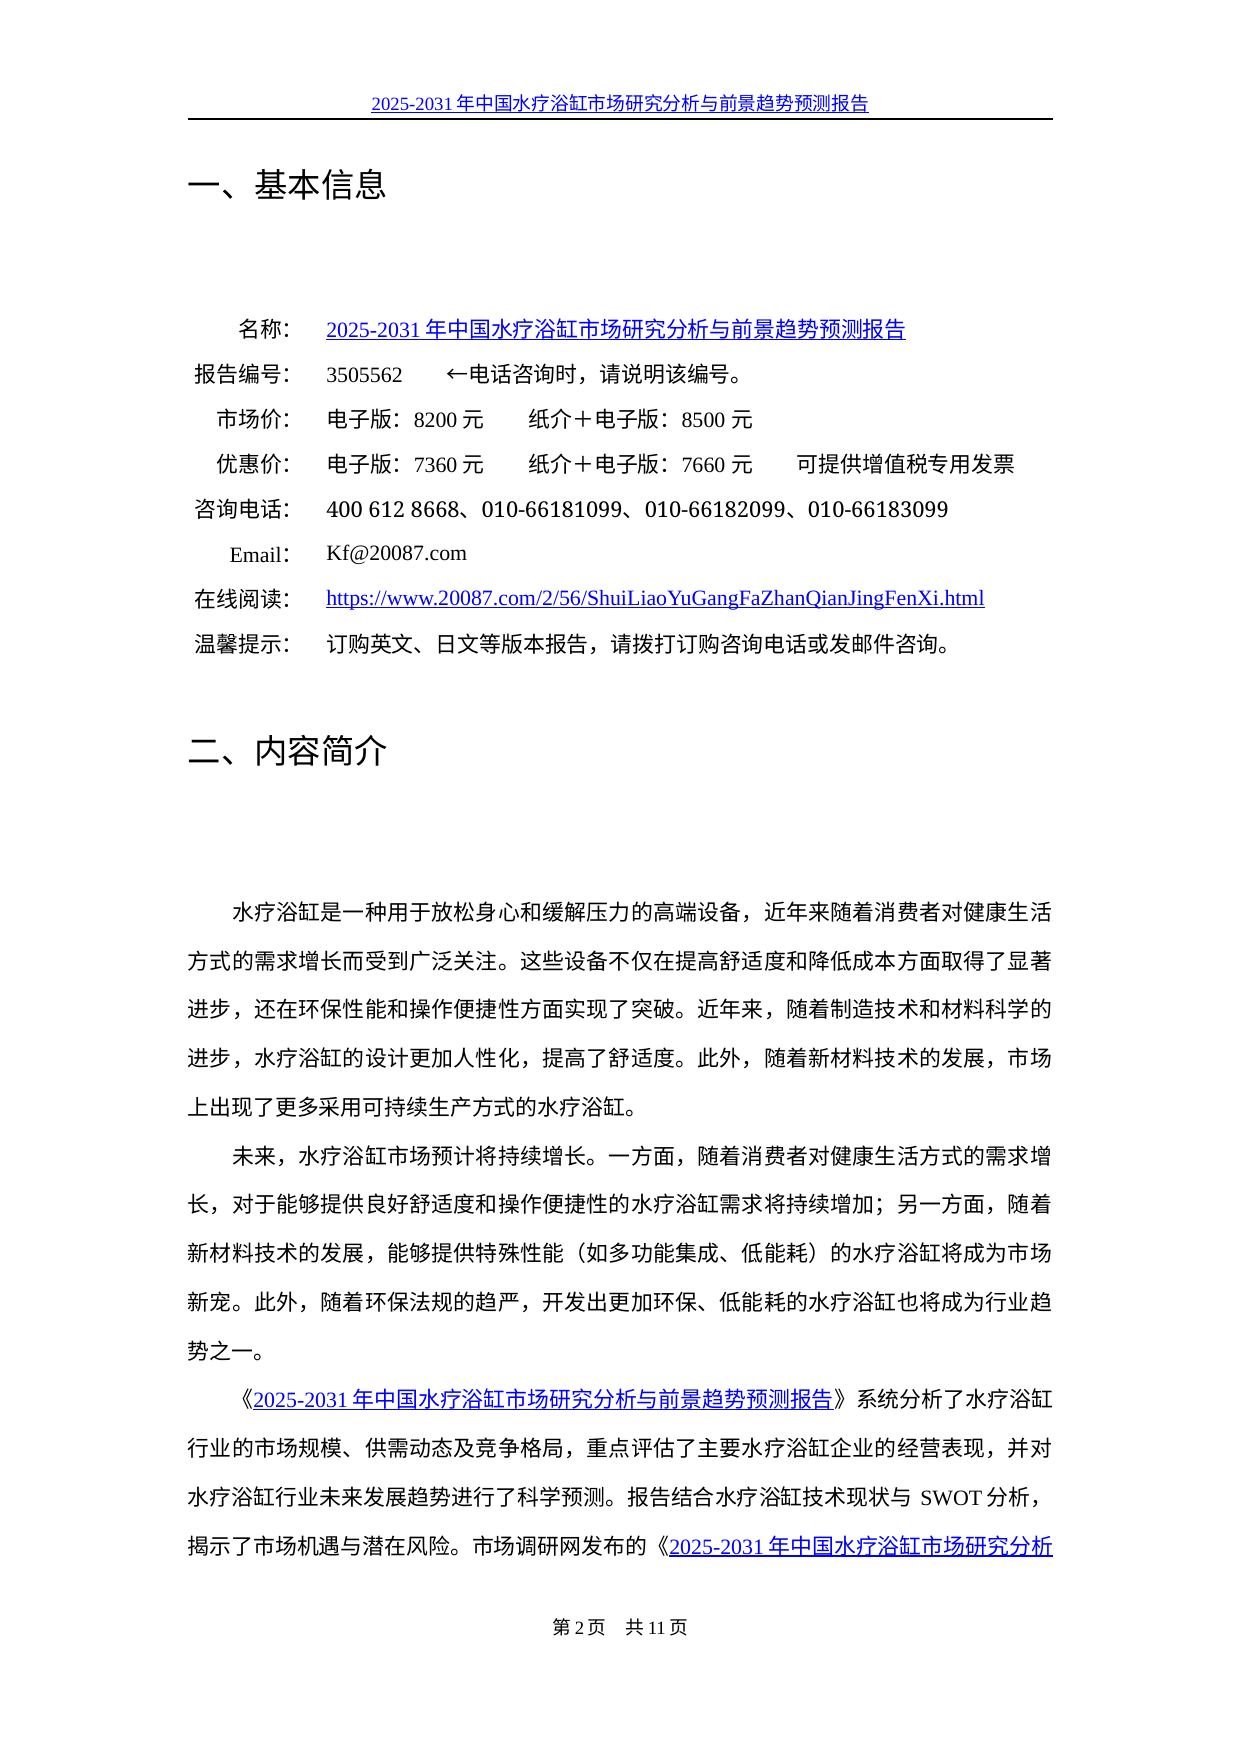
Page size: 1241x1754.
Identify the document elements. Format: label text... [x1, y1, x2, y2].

table_cell 400 612 8668、010-66181099、010-66182099、010-66183099 [315, 492, 1073, 537]
table_cell 在线阅读： [167, 582, 315, 627]
table_header 2025-2031年中国水疗浴缸市场研究分析与前景趋势预测报告 [315, 312, 1073, 357]
title 一、基本信息 [187, 150, 1053, 215]
table_cell 订购英文、日文等版本报告，请拨打订购咨询电话或发邮件咨询。 [315, 627, 1073, 672]
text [187, 894, 1053, 1561]
title 二、内容简介 [187, 717, 1053, 782]
table_cell Email： [167, 537, 315, 582]
table_cell [315, 582, 1073, 627]
table_cell 3505562 ←电话咨询时，请说明该编号。 [315, 357, 1073, 402]
table_cell Kf@20087.com [315, 537, 1073, 582]
table_cell 报告编号： [167, 357, 315, 402]
table_cell 咨询电话： [167, 492, 315, 537]
table_cell 优惠价： [167, 447, 315, 492]
table_cell 电子版：8200 元 纸介＋电子版：8500 元 [315, 402, 1073, 447]
table_header 名称： [167, 312, 315, 357]
table_cell 电子版：7360 元 纸介＋电子版：7660 元 可提供增值税专用发票 [315, 447, 1073, 492]
table_cell 温馨提示： [167, 627, 315, 672]
table_cell 市场价： [167, 402, 315, 447]
